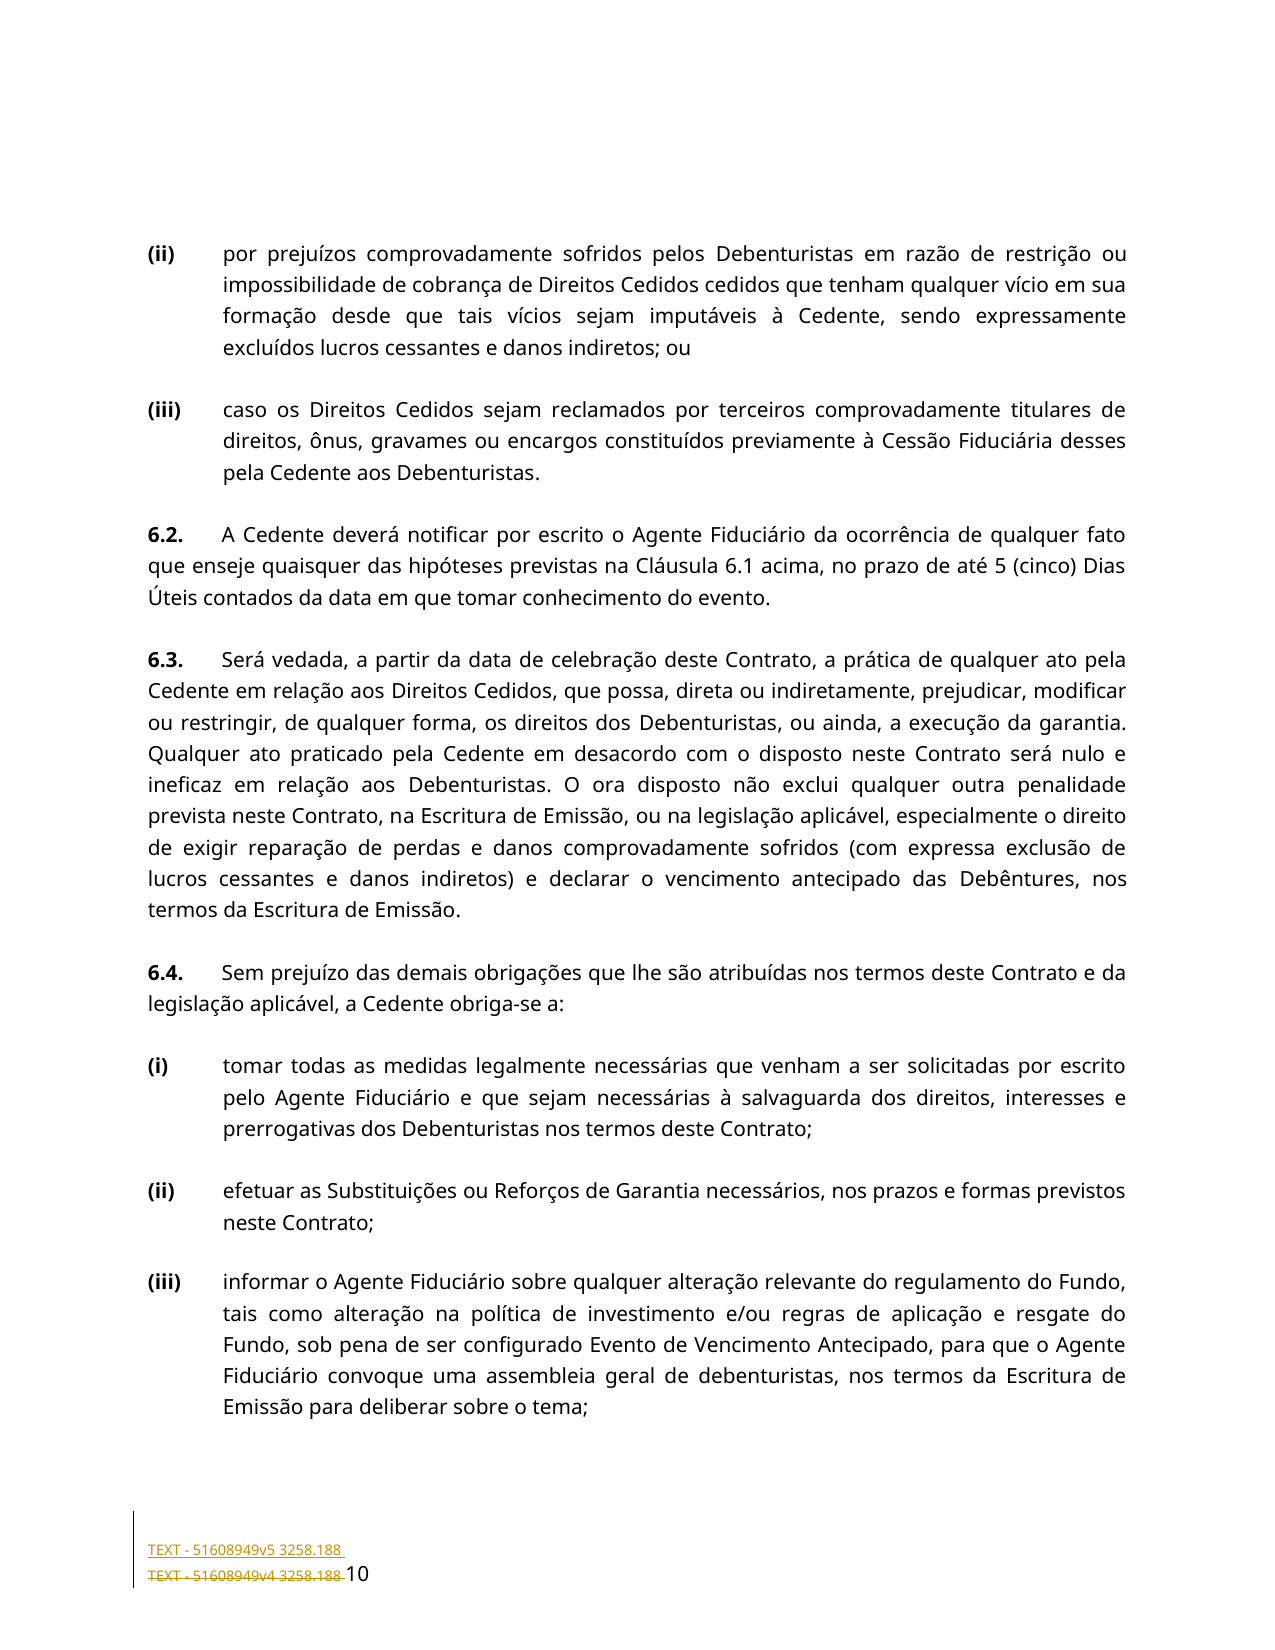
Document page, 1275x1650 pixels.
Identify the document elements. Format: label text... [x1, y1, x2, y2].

list A Cedente deverá notificar por escrito o Agente Fiduciário da ocorrência de qualquer fato que enseje quaisquer das hipóteses previstas na Cláusula 6.1 acima, no prazo de até 5 (cinco) Dias Úteis contados da data em que tomar conhecimento do evento. [148, 518, 1127, 611]
list Será vedada, a partir da data de celebração deste Contrato, a prática de qualquer ato pela Cedente em relação aos Direitos Cedidos, que possa, direta ou indiretamente, prejudicar, modificar ou restringir, de qualquer forma, os direitos dos Debenturistas, ou ainda, a execução da garantia. Qualquer ato praticado pela Cedente em desacordo com o disposto neste Contrato será nulo e ineficaz em relação aos Debenturistas. O ora disposto não exclui qualquer outra penalidade prevista neste Contrato, na Escritura de Emissão, ou na legislação aplicável, especialmente o direito de exigir reparação de perdas e danos comprovadamente sofridos (com expressa exclusão de lucros cessantes e danos indiretos) e declarar o vencimento antecipado das Debêntures, nos termos da Escritura de Emissão. [148, 643, 1127, 924]
list caso os Direitos Cedidos sejam reclamados por terceiros comprovadamente titulares de direitos, ônus, gravames ou encargos constituídos previamente à Cessão Fiduciária desses pela Cedente aos Debenturistas. [148, 393, 1127, 486]
list Sem prejuízo das demais obrigações que lhe são atribuídas nos termos deste Contrato e da legislação aplicável, a Cedente obriga-se a: [148, 955, 1127, 1018]
list por prejuízos comprovadamente sofridos pelos Debenturistas em razão de restrição ou impossibilidade de cobrança de Direitos Cedidos cedidos que tenham qualquer vício em sua formação desde que tais vícios sejam imputáveis à Cedente, sendo expressamente excluídos lucros cessantes e danos indiretos; ou [148, 236, 1127, 361]
list efetuar as Substituições ou Reforços de Garantia necessários, nos prazos e formas previstos neste Contrato; [148, 1174, 1127, 1236]
list informar o Agente Fiduciário sobre qualquer alteração relevante do regulamento do Fundo, tais como alteração na política de investimento e/ou regras de aplicação e resgate do Fundo, sob pena de ser configurado Evento de Vencimento Antecipado, para que o Agente Fiduciário convoque uma assembleia geral de debenturistas, nos termos da Escritura de Emissão para deliberar sobre o tema; [148, 1265, 1127, 1421]
list tomar todas as medidas legalmente necessárias que venham a ser solicitadas por escrito pelo Agente Fiduciário e que sejam necessárias à salvaguarda dos direitos, interesses e prerrogativas dos Debenturistas nos termos deste Contrato; [148, 1049, 1127, 1143]
